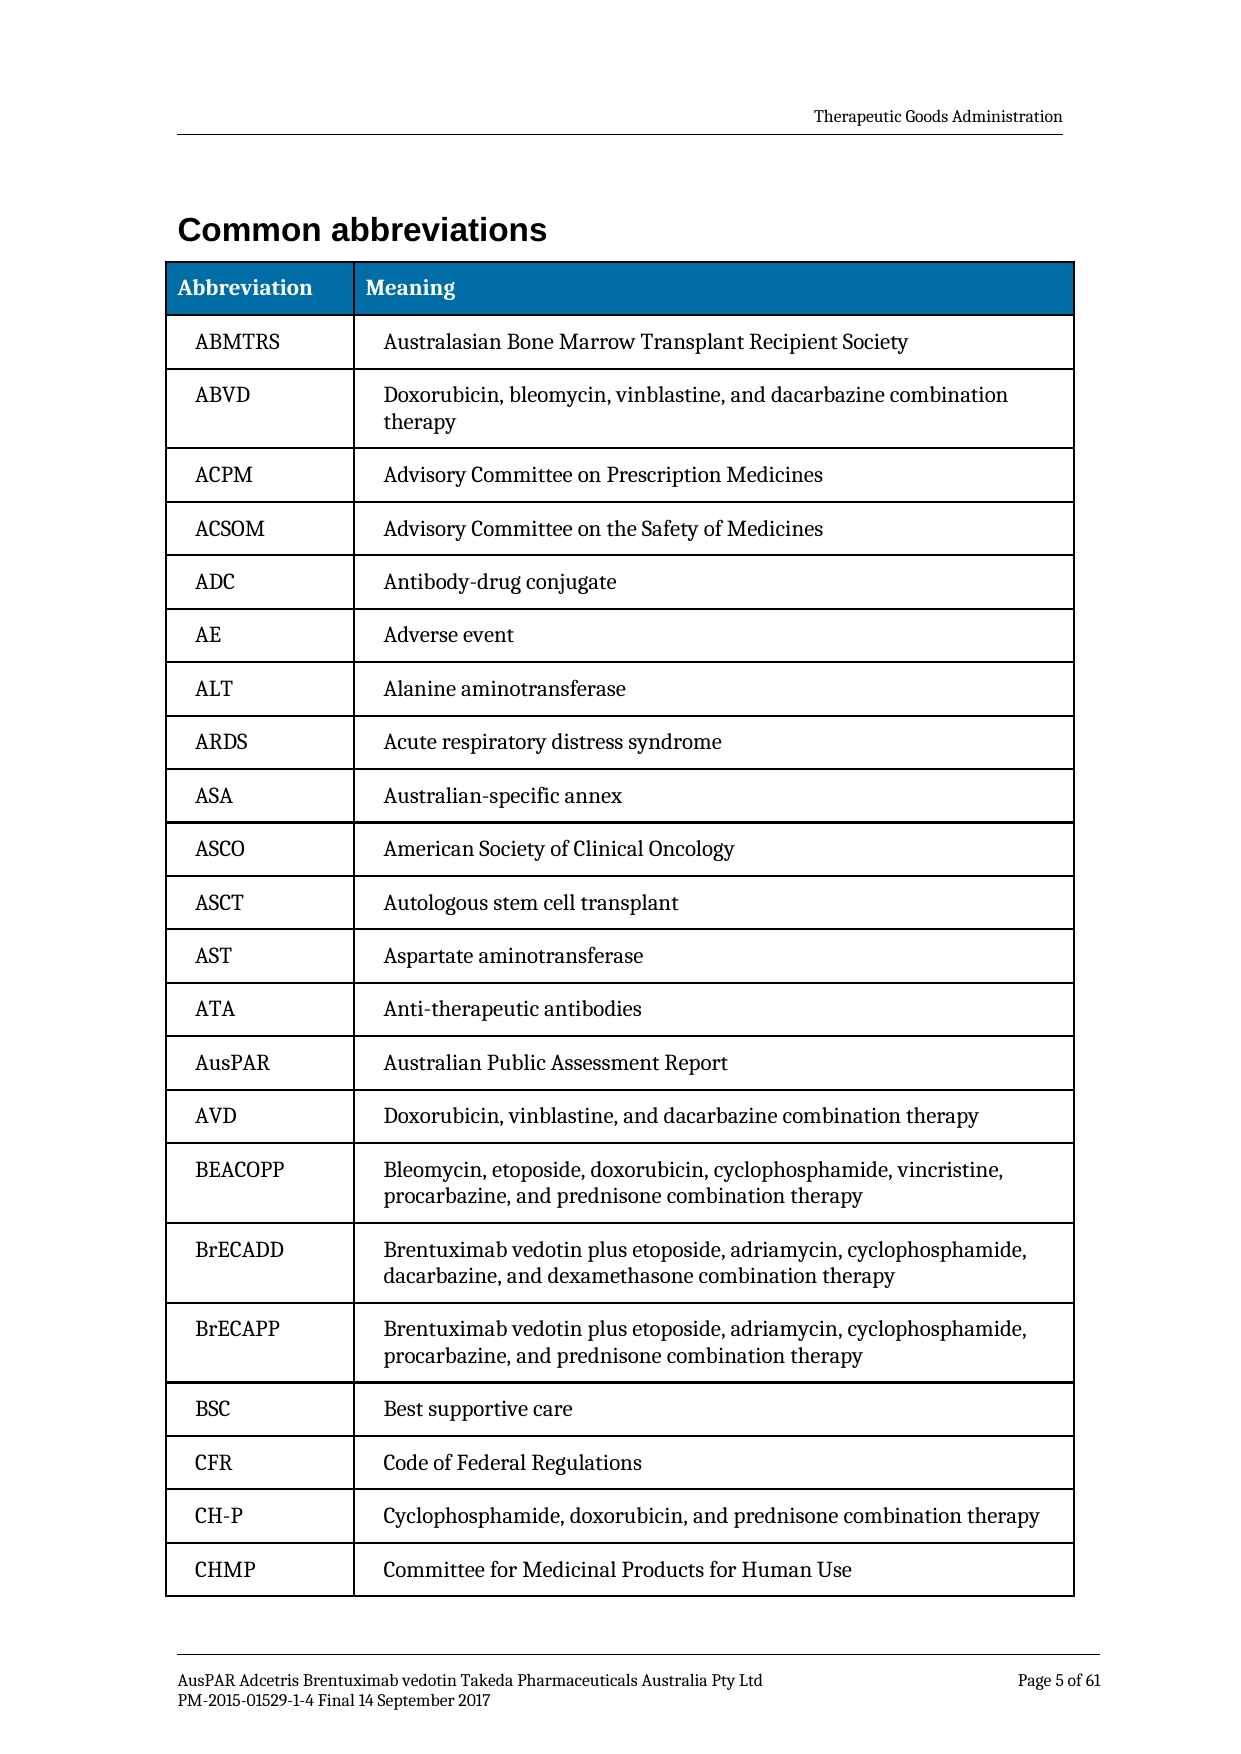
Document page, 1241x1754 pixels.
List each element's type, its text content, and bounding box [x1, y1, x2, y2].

table_cell Australian-specific annex [355, 770, 1073, 821]
table_cell ACSOM [167, 503, 353, 554]
table_cell BrECAPP [167, 1304, 353, 1381]
table_cell Brentuximab vedotin plus etoposide, adriamycin, cyclophosphamide, dacarbazine, and dexamethasone combination therapy [355, 1224, 1073, 1302]
table_cell Autologous stem cell transplant [355, 877, 1073, 928]
table_cell Brentuximab vedotin plus etoposide, adriamycin, cyclophosphamide, procarbazine, and prednisone combination therapy [355, 1304, 1073, 1381]
table_cell AST [167, 930, 353, 982]
table_cell ASA [167, 770, 353, 821]
table_cell AE [167, 610, 353, 661]
table_cell Doxorubicin, bleomycin, vinblastine, and dacarbazine combination therapy [355, 370, 1073, 447]
table_cell Acute respiratory distress syndrome [355, 717, 1073, 768]
table_cell Advisory Committee on the Safety of Medicines [355, 503, 1073, 554]
table_cell ASCO [167, 824, 353, 875]
table_cell CFR [167, 1437, 353, 1488]
table_cell Adverse event [355, 610, 1073, 661]
table_cell ARDS [167, 717, 353, 768]
table_cell BEACOPP [167, 1144, 353, 1222]
table_cell ALT [167, 663, 353, 714]
subtitle Common abbreviations [177, 210, 1063, 248]
table_cell AusPAR [167, 1037, 353, 1088]
table_cell ASCT [167, 877, 353, 928]
table_cell Australian Public Assessment Report [355, 1037, 1073, 1088]
table_cell ABMTRS [167, 316, 353, 367]
table_cell CH-P [167, 1490, 353, 1542]
table_cell ACPM [167, 449, 353, 501]
table_cell Aspartate aminotransferase [355, 930, 1073, 982]
table_cell BrECADD [167, 1224, 353, 1302]
table_cell Best supportive care [355, 1384, 1073, 1435]
table_cell American Society of Clinical Oncology [355, 824, 1073, 875]
table_cell Australasian Bone Marrow Transplant Recipient Society [355, 316, 1073, 367]
table_cell Code of Federal Regulations [355, 1437, 1073, 1488]
table_cell Antibody-drug conjugate [355, 556, 1073, 608]
table_cell ADC [167, 556, 353, 608]
table_cell Doxorubicin, vinblastine, and dacarbazine combination therapy [355, 1091, 1073, 1142]
table_cell BSC [167, 1384, 353, 1435]
table_cell CHMP [167, 1544, 353, 1595]
table_header Abbreviation [167, 263, 353, 314]
table_cell Anti-therapeutic antibodies [355, 984, 1073, 1035]
table_cell AVD [167, 1091, 353, 1142]
table_cell Cyclophosphamide, doxorubicin, and prednisone combination therapy [355, 1490, 1073, 1542]
table_cell Alanine aminotransferase [355, 663, 1073, 714]
table_cell Advisory Committee on Prescription Medicines [355, 449, 1073, 501]
table_header Meaning [355, 263, 1073, 314]
table_cell ABVD [167, 370, 353, 447]
table_cell ATA [167, 984, 353, 1035]
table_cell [355, 1544, 1073, 1595]
table_cell Bleomycin, etoposide, doxorubicin, cyclophosphamide, vincristine, procarbazine, and prednisone combination therapy [355, 1144, 1073, 1222]
